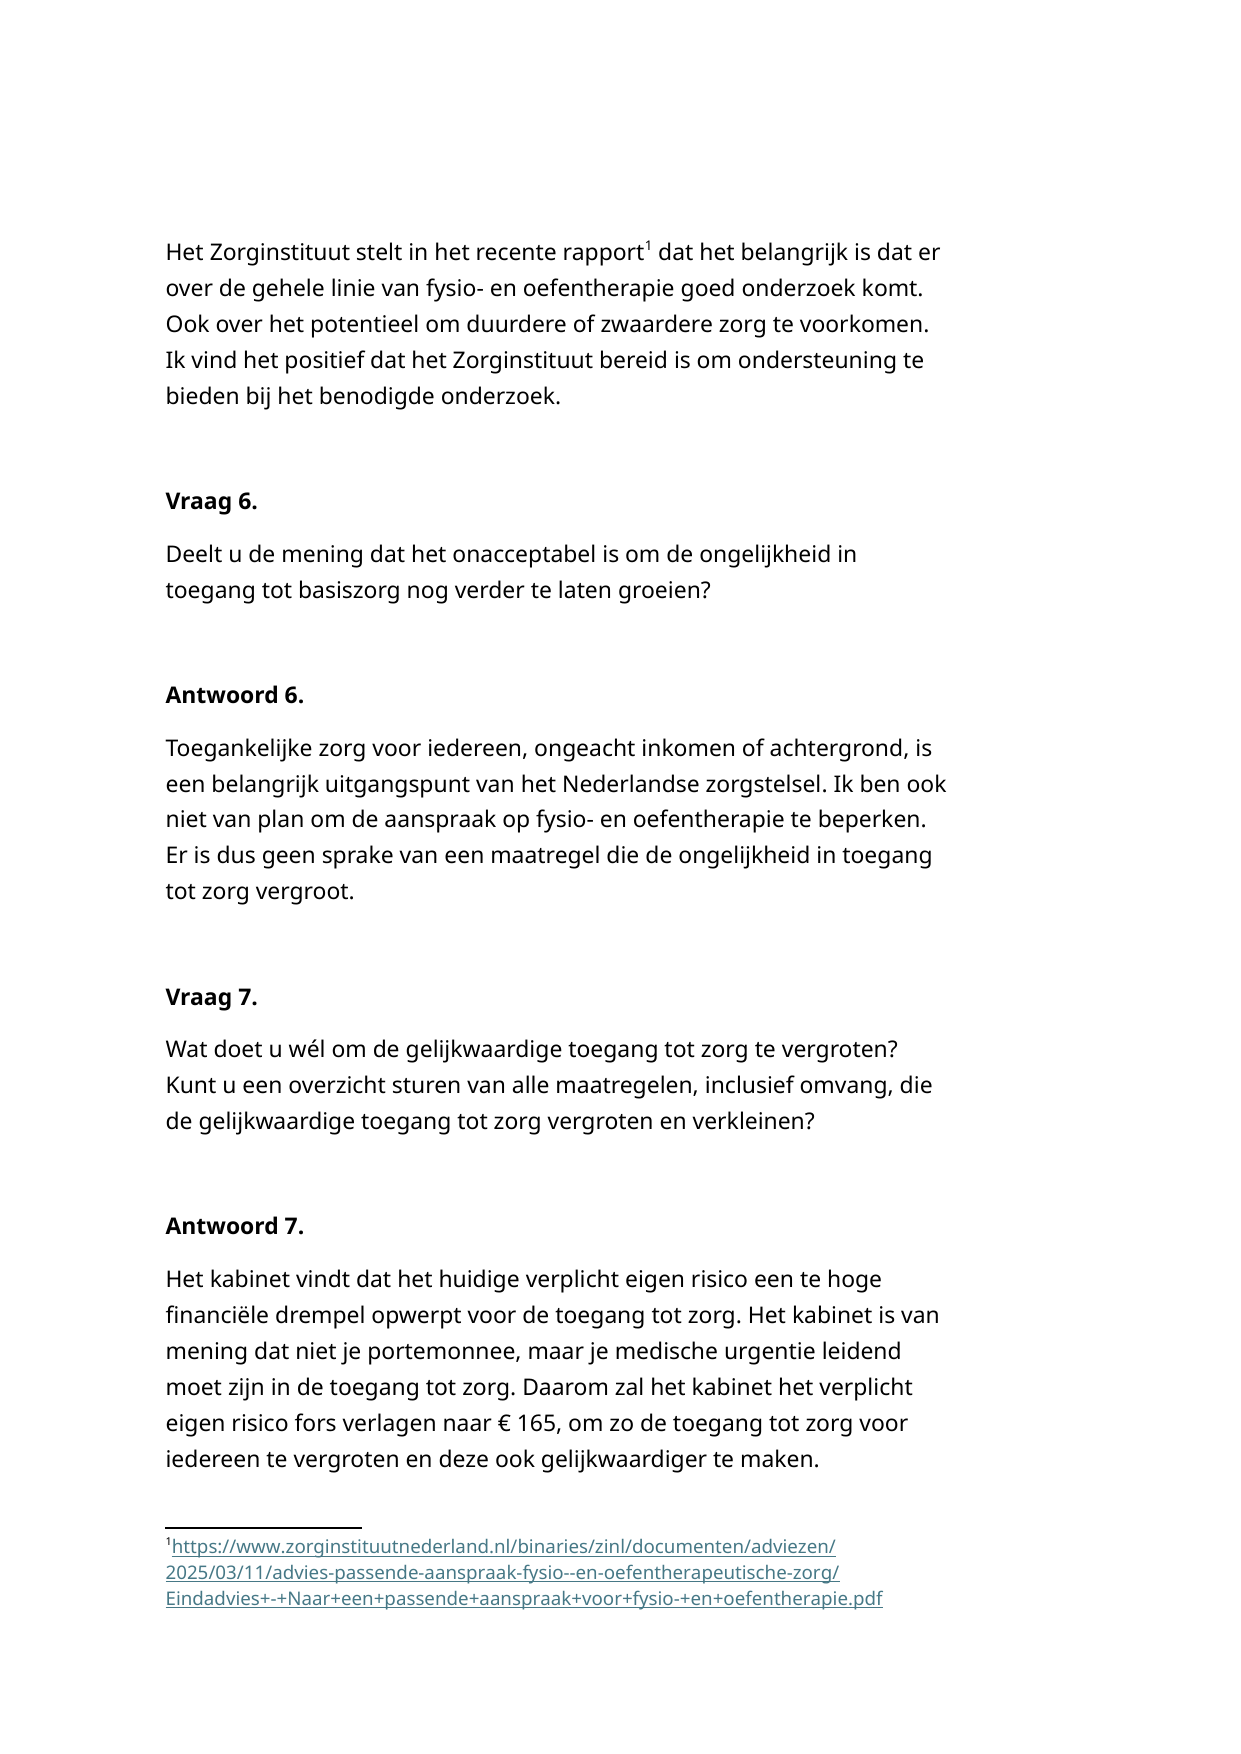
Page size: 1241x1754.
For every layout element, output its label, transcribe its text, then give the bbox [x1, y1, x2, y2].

text Het kabinet vindt dat het huidige verplicht eigen risico een te hoge financiële drempel opwerpt voor de toegang tot zorg. Het kabinet is van mening dat niet je portemonnee, maar je medische urgentie leidend moet zijn in de toegang tot zorg. Daarom zal het kabinet het verplicht eigen risico fors verlagen naar € 165, om zo de toegang tot zorg voor iedereen te vergroten en deze ook gelijkwaardiger te maken. [165, 1263, 950, 1474]
text Vraag 6. [165, 485, 950, 516]
text Wat doet u wél om de gelijkwaardige toegang tot zorg te vergroten? Kunt u een overzicht sturen van alle maatregelen, inclusief omvang, die de gelijkwaardige toegang tot zorg vergroten en verkleinen? [165, 1033, 950, 1136]
text Vraag 7. [165, 981, 950, 1012]
text Toegankelijke zorg voor iedereen, ongeacht inkomen of achtergrond, is een belangrijk uitgangspunt van het Nederlandse zorgstelsel. Ik ben ook niet van plan om de aanspraak op fysio- en oefentherapie te beperken. Er is dus geen sprake van een maatregel die de ongelijkheid in toegang tot zorg vergroot. [165, 732, 950, 907]
text Antwoord 6. [165, 679, 950, 710]
text Het Zorginstituut stelt in het recente rapport dat het belangrijk is dat er over de gehele linie van fysio- en oefentherapie goed onderzoek komt. Ook over het potentieel om duurdere of zwaardere zorg te voorkomen. Ik vind het positief dat het Zorginstituut bereid is om ondersteuning te bieden bij het benodigde onderzoek. [165, 236, 950, 411]
text Antwoord 7. [165, 1210, 950, 1241]
text Deelt u de mening dat het onacceptabel is om de ongelijkheid in toegang tot basiszorg nog verder te laten groeien? [165, 538, 950, 605]
